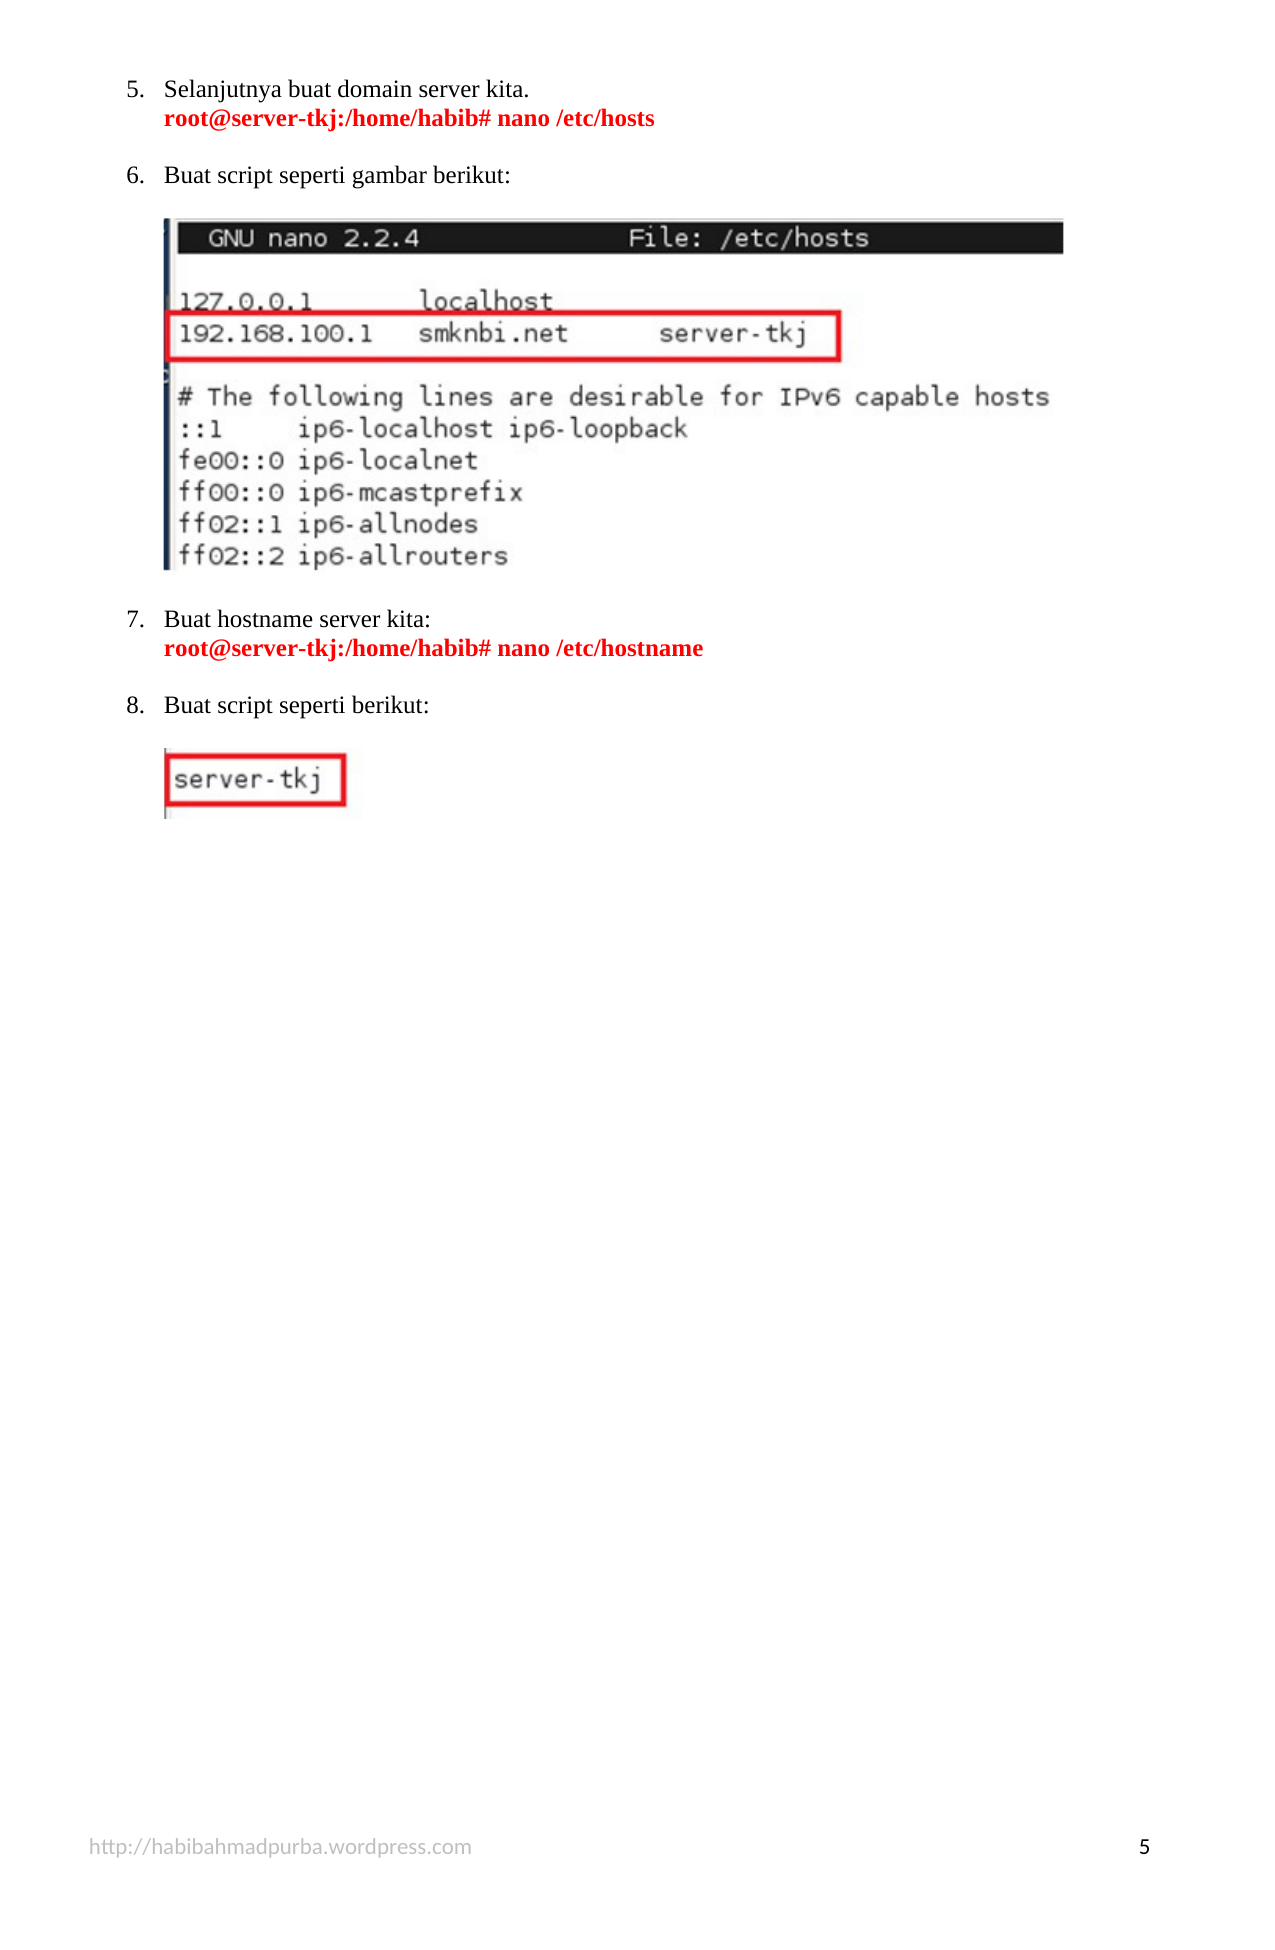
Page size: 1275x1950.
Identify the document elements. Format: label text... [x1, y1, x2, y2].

list Selanjutnya buat domain server kita. root@server-tkj:/home/habib# nano /etc/hosts . [126, 74, 1181, 160]
picture [163, 748, 964, 819]
list Buat hostname server kita: root@server-tkj:/home/habib# nano /etc/hostname . [126, 604, 1181, 690]
picture [163, 218, 1087, 575]
list Buat script seperti gambar berikut: [126, 160, 1181, 189]
list Buat script seperti berikut: [126, 690, 1181, 719]
